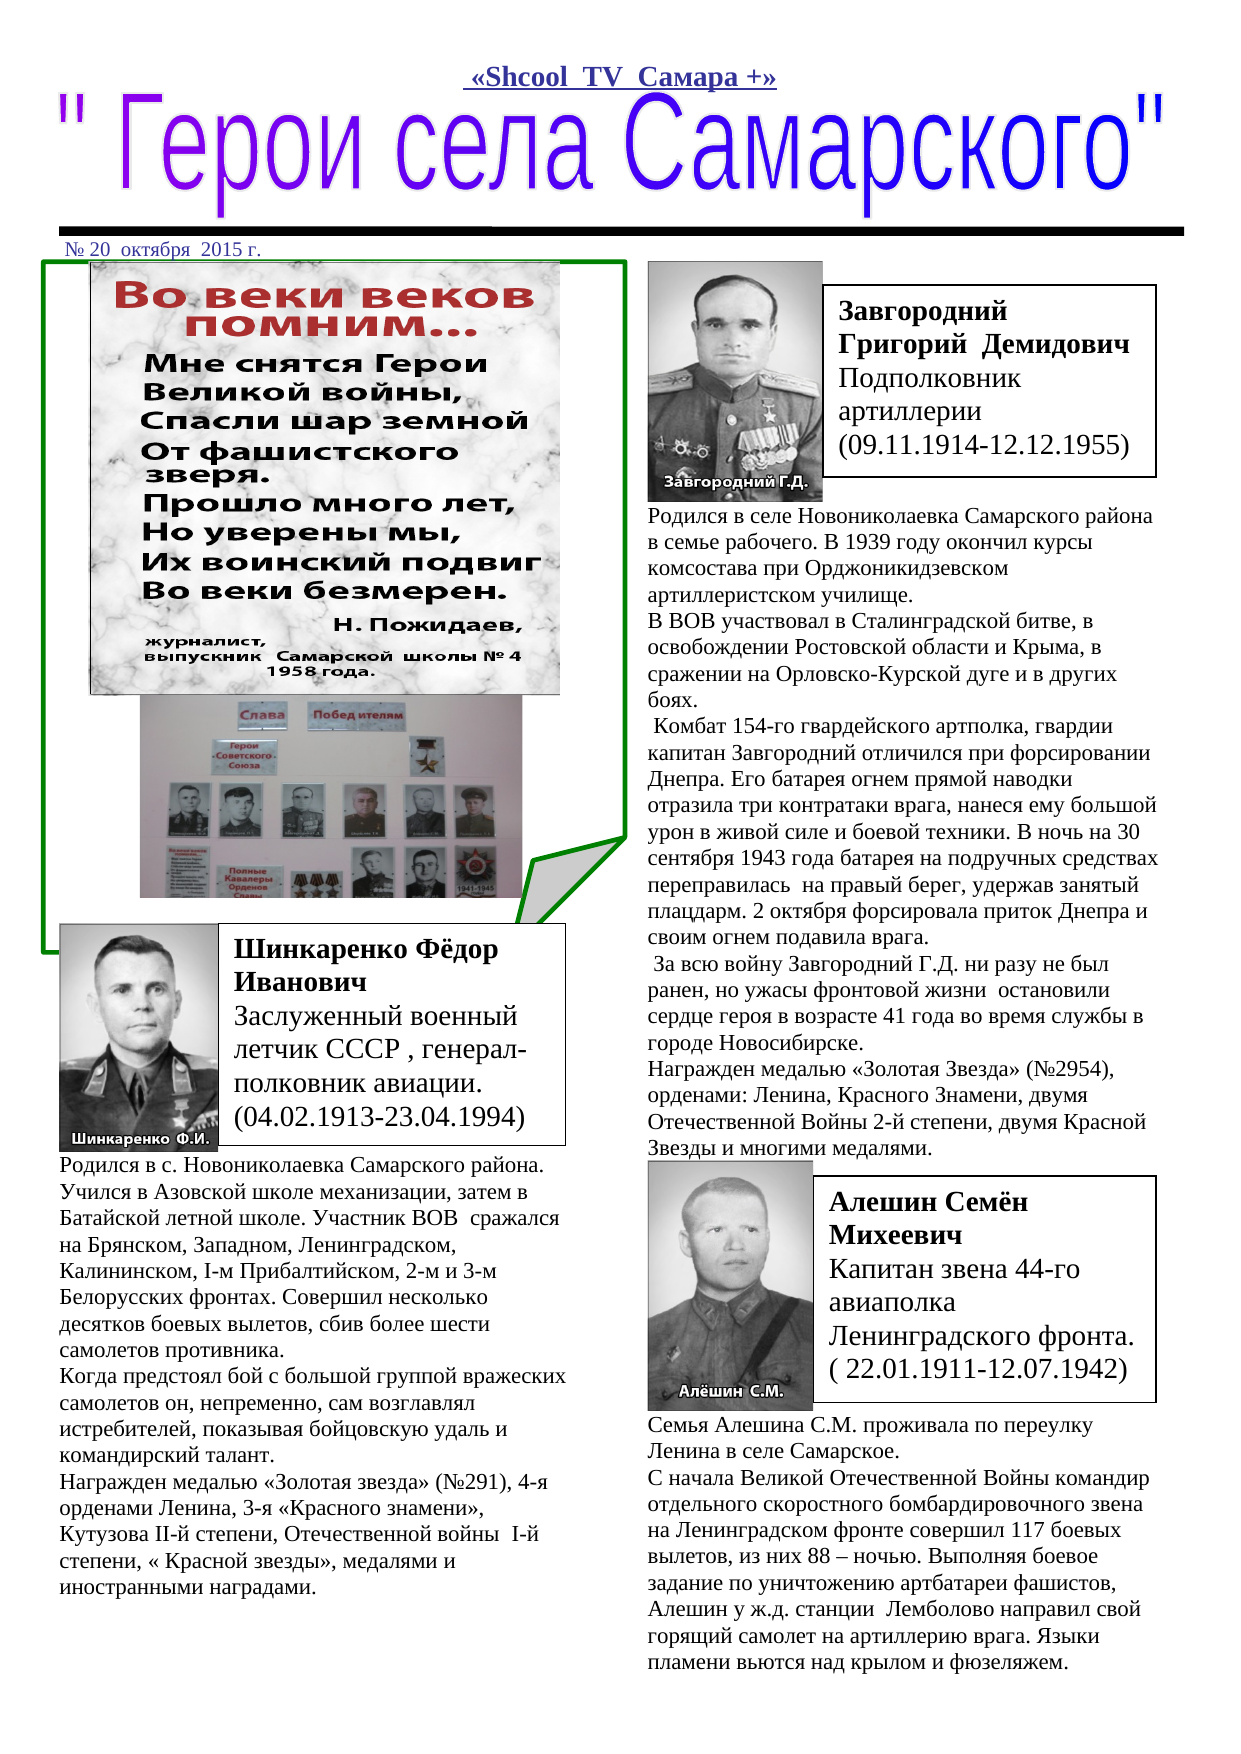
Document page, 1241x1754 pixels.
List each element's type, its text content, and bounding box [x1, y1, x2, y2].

picture [88, 261, 560, 898]
picture [59, 923, 219, 1152]
text Родился в селе Новониколаевка Самарского района в семье рабочего. В 1939 году окончил курсы комсостава при Орджоникидзевском артиллеристском училище. [647, 502, 1162, 607]
text Награжден медалью «Золотая звезда» (№291), 4-я орденами Ленина, 3-я «Красного знамени», Кутузова II-й степени, Отечественной войны I-й степени, « Красной звезды», медалями и иностранными наградами. [59, 1468, 574, 1599]
text В ВОВ участвовал в Сталинградской битве, в освобождении Ростовской области и Крыма, в сражении на Орловско-Курской дуге и в других боях. [647, 607, 1162, 712]
picture [647, 261, 823, 502]
text Семья Алешина С.М. проживала по переулку Ленина в селе Самарское. [647, 1411, 1162, 1463]
text За всю войну Завгородний Г.Д. ни разу не был ранен, но ужасы фронтовой жизни остановили сердце героя в возрасте 41 года во время службы в городе Новосибирске. [647, 950, 1162, 1055]
text Когда предстоял бой с большой группой вражеских самолетов он, непременно, сам возглавлял истребителей, показывая бойцовскую удаль и командирский талант. [59, 1362, 574, 1468]
text № 20 октября 2015 г. [59, 237, 1162, 261]
text Комбат 154-го гвардейского артполка, гвардии капитан Завгородний отличился при форсировании Днепра. Его батарея огнем прямой наводки отразила три контратаки врага, нанеся ему большой урон в живой силе и боевой техники. В ночь на 30 сентября 1943 года батарея на подручных средствах переправилась на правый берег, удержав занятый плацдарм. 2 октября форсировала приток Днепра и своим огнем подавила врага. [647, 712, 1162, 950]
text «Shcool TV Самара +» [78, 59, 1162, 93]
picture [647, 1160, 814, 1411]
text Награжден медалью «Золотая Звезда» (№2954), орденами: Ленина, Красного Знамени, двумя Отечественной Войны 2-й степени, двумя Красной Звезды и многими медалями. [647, 1055, 1162, 1161]
text Родился в с. Новониколаевка Самарского района. Учился в Азовской школе механизации, затем в Батайской летной школе. Участник ВОВ сражался на Брянском, Западном, Ленинградском, Калининском, I-м Прибалтийском, 2-м и 3-м Белорусских фронтах. Совершил несколько десятков боевых вылетов, сбив более шести самолетов противника. [59, 1152, 574, 1362]
